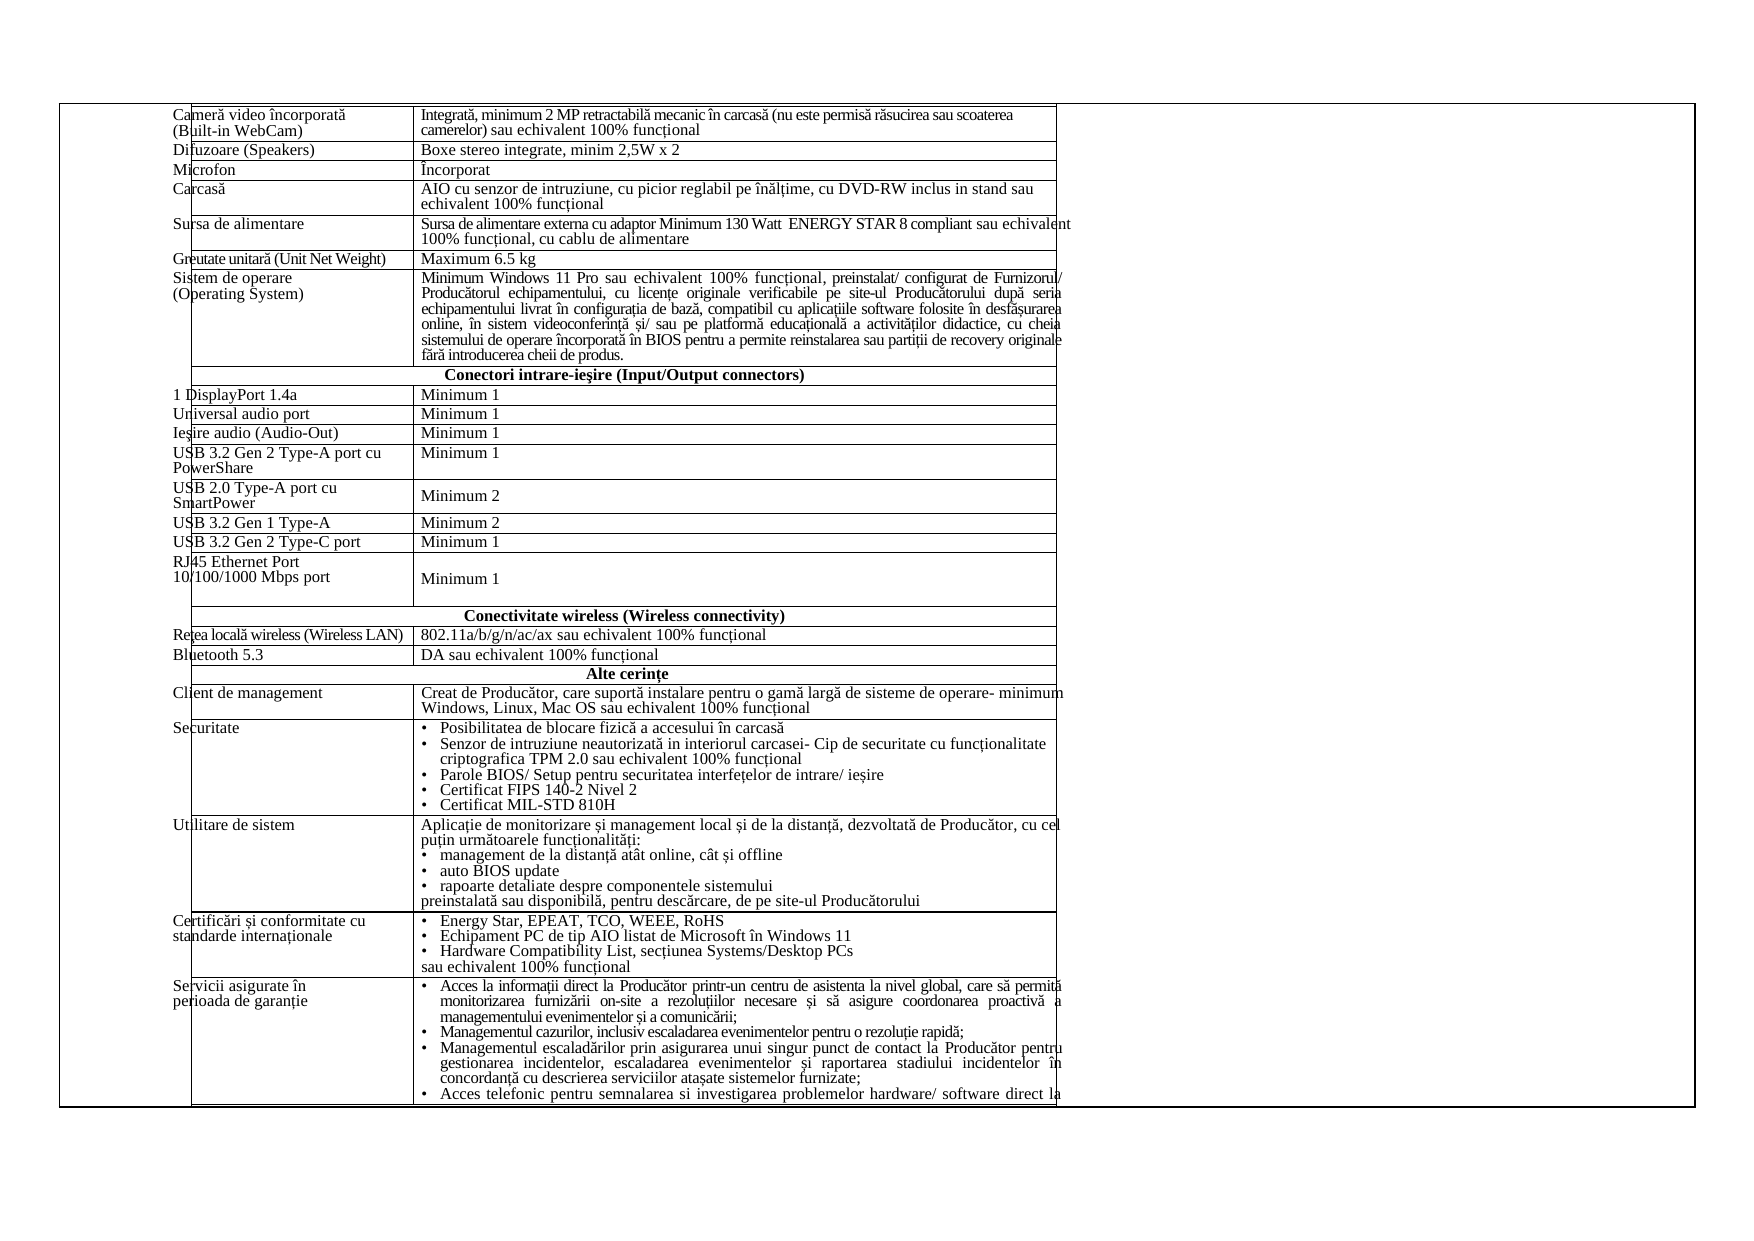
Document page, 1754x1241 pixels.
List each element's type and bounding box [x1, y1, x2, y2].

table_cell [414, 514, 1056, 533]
table_cell [60, 104, 191, 1106]
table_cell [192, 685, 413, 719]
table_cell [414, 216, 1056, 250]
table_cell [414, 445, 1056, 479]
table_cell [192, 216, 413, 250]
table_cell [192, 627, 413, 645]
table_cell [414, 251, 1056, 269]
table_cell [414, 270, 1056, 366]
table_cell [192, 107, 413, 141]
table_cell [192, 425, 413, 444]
table_cell [414, 978, 1056, 1104]
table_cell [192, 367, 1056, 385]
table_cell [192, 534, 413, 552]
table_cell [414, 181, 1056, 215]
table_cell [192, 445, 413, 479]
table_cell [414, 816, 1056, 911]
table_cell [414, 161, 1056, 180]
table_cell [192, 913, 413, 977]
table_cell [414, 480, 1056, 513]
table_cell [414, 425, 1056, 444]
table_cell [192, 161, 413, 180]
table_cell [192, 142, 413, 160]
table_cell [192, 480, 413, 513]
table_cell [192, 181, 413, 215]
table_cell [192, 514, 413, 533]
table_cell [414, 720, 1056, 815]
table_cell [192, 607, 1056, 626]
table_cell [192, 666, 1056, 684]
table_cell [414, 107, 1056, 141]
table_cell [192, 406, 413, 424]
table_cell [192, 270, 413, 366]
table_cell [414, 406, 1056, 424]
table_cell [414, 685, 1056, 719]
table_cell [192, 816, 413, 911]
table_cell [1057, 104, 1694, 1106]
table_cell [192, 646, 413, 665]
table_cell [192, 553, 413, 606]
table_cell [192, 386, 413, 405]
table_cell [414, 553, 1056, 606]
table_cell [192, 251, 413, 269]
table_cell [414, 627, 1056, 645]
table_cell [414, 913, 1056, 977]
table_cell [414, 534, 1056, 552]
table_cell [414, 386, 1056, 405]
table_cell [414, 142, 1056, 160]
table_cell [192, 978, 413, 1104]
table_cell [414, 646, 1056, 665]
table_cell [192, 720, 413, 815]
